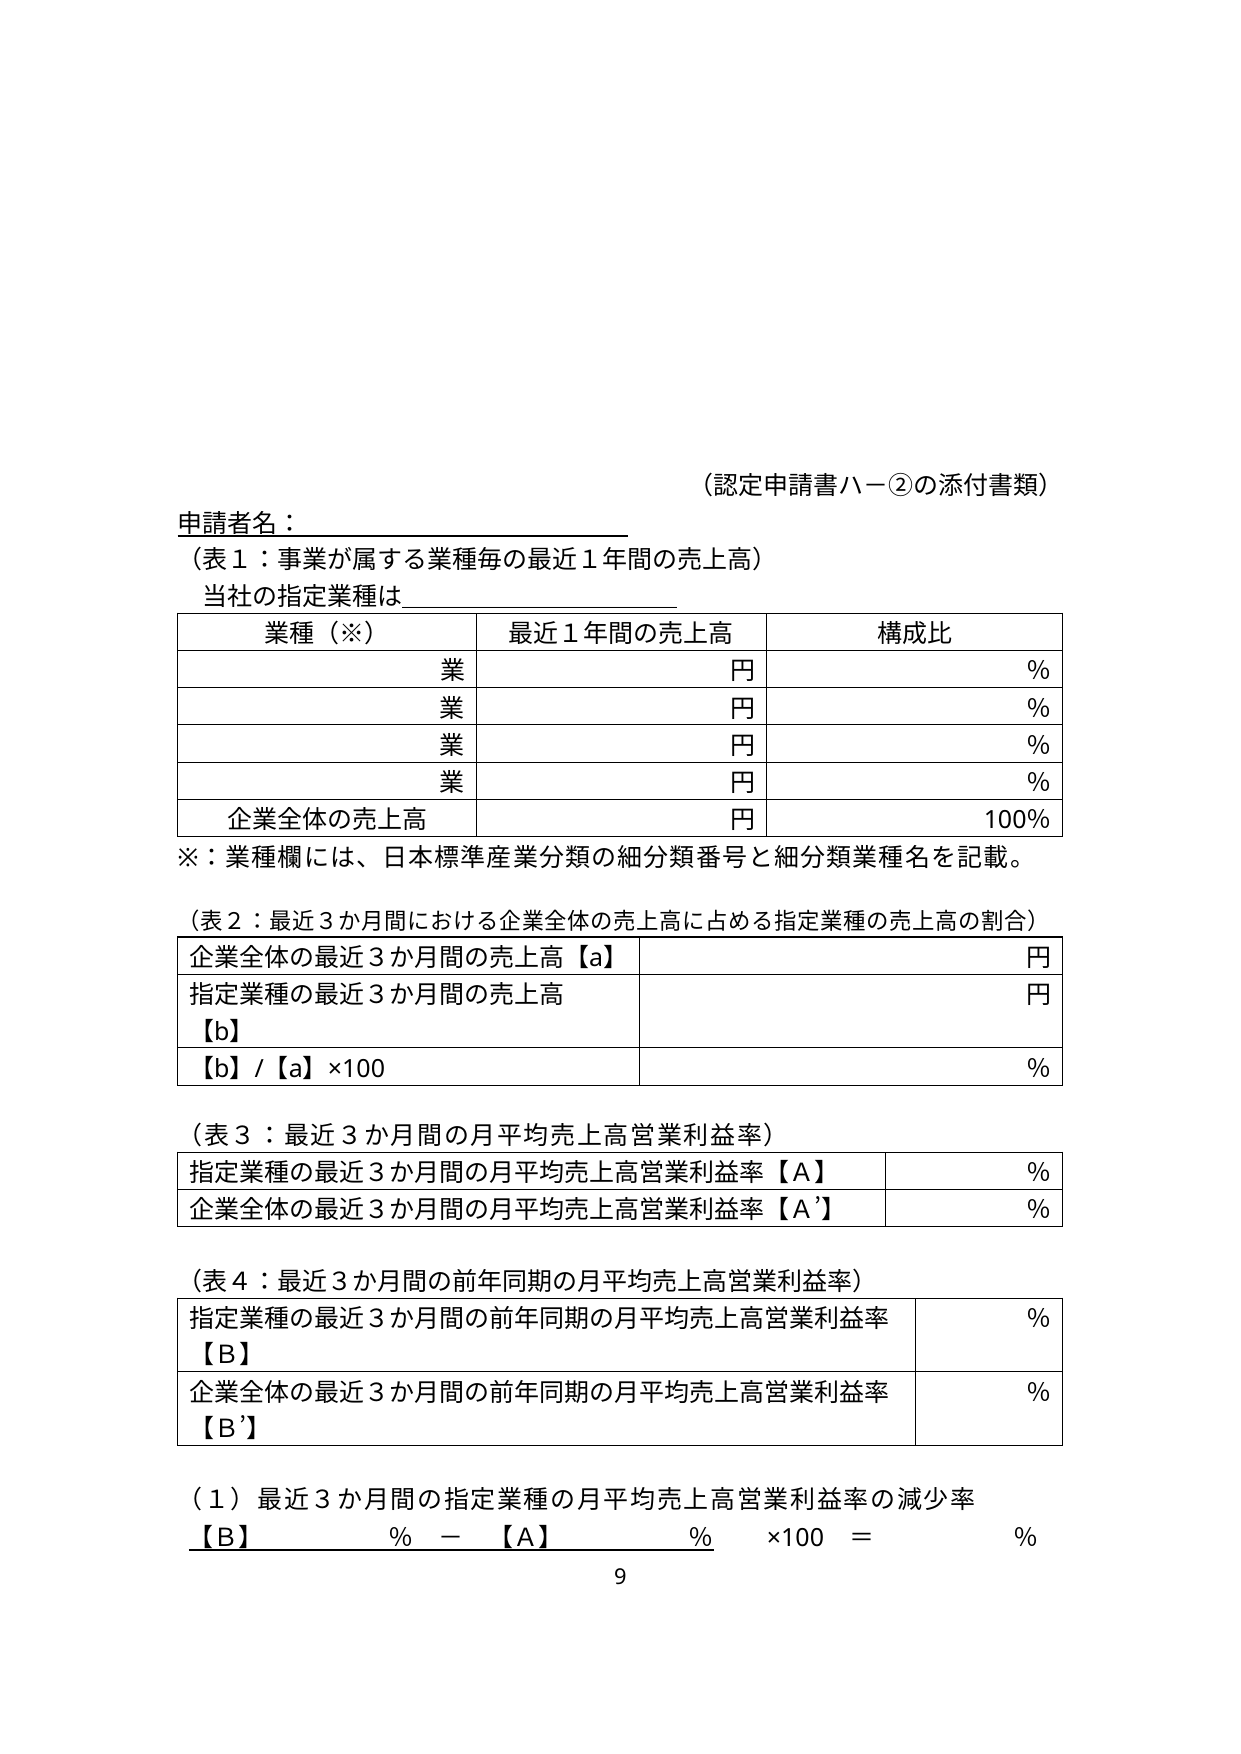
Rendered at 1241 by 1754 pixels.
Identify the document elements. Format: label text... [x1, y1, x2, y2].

table_header 【Ｂ】 ％ － 【Ａ】 ％ [177, 1516, 738, 1554]
text 当社の指定業種は＿＿＿＿＿＿＿＿＿＿＿ [177, 576, 1063, 612]
table_cell 円 [477, 725, 766, 762]
table_header ×100 ＝ [738, 1516, 902, 1554]
text 申請者名： [177, 502, 1063, 540]
table_header 指定業種の最近３か月間の前年同期の月平均売上高営業利益率【Ｂ】 [178, 1299, 915, 1371]
table_header ％ [902, 1516, 1063, 1554]
table_cell 指定業種の最近３か月間の売上高【b】 [178, 975, 639, 1047]
table_cell ％ [916, 1372, 1062, 1445]
table_header 企業全体の最近３か月間の売上高【a】 [178, 938, 639, 974]
table_cell ％ [767, 725, 1062, 762]
table_cell ％ [767, 688, 1062, 724]
table_cell 業 [178, 688, 476, 724]
table_header ％ [886, 1153, 1062, 1189]
table_cell 企業全体の最近３か月間の前年同期の月平均売上高営業利益率【Ｂ’】 [178, 1372, 915, 1445]
table_header ％ [916, 1299, 1062, 1371]
table_cell 100％ [767, 800, 1062, 836]
table_cell ％ [886, 1190, 1062, 1226]
text ※：業種欄には、日本標準産業分類の細分類番号と細分類業種名を記載。 [177, 837, 1063, 873]
table_header 構成比 [767, 614, 1062, 650]
table_cell 企業全体の最近３か月間の月平均売上高営業利益率【Ａ’】 [178, 1190, 885, 1226]
table_cell 【b】/【a】×100 [178, 1048, 639, 1084]
table_cell 円 [640, 975, 1062, 1047]
table_header 業種（※） [178, 614, 476, 650]
table_header 最近１年間の売上高 [477, 614, 766, 650]
table_cell 企業全体の売上高 [178, 800, 476, 836]
text （認定申請書ハ－②の添付書類） [177, 466, 1063, 502]
text （表３：最近３か月間の月平均売上高営業利益率） [177, 1115, 1063, 1152]
table_cell ％ [767, 651, 1062, 687]
text （表４：最近３か月間の前年同期の月平均売上高営業利益率） [177, 1261, 1063, 1298]
table_cell 円 [477, 651, 766, 687]
table_cell ％ [767, 763, 1062, 799]
text （１）最近３か月間の指定業種の月平均売上高営業利益率の減少率 [177, 1480, 1063, 1516]
text （表１：事業が属する業種毎の最近１年間の売上高） [177, 540, 1063, 576]
table_cell 円 [477, 763, 766, 799]
table_cell 業 [178, 651, 476, 687]
table_cell 業 [178, 725, 476, 762]
table_cell 円 [477, 688, 766, 724]
table_cell ％ [640, 1048, 1062, 1084]
table_header 指定業種の最近３か月間の月平均売上高営業利益率【Ａ】 [178, 1153, 885, 1189]
table_header 円 [640, 938, 1062, 974]
table_cell 円 [477, 800, 766, 836]
text （表２：最近３か月間における企業全体の売上高に占める指定業種の売上高の割合） [177, 903, 1063, 936]
table_cell 業 [178, 763, 476, 799]
